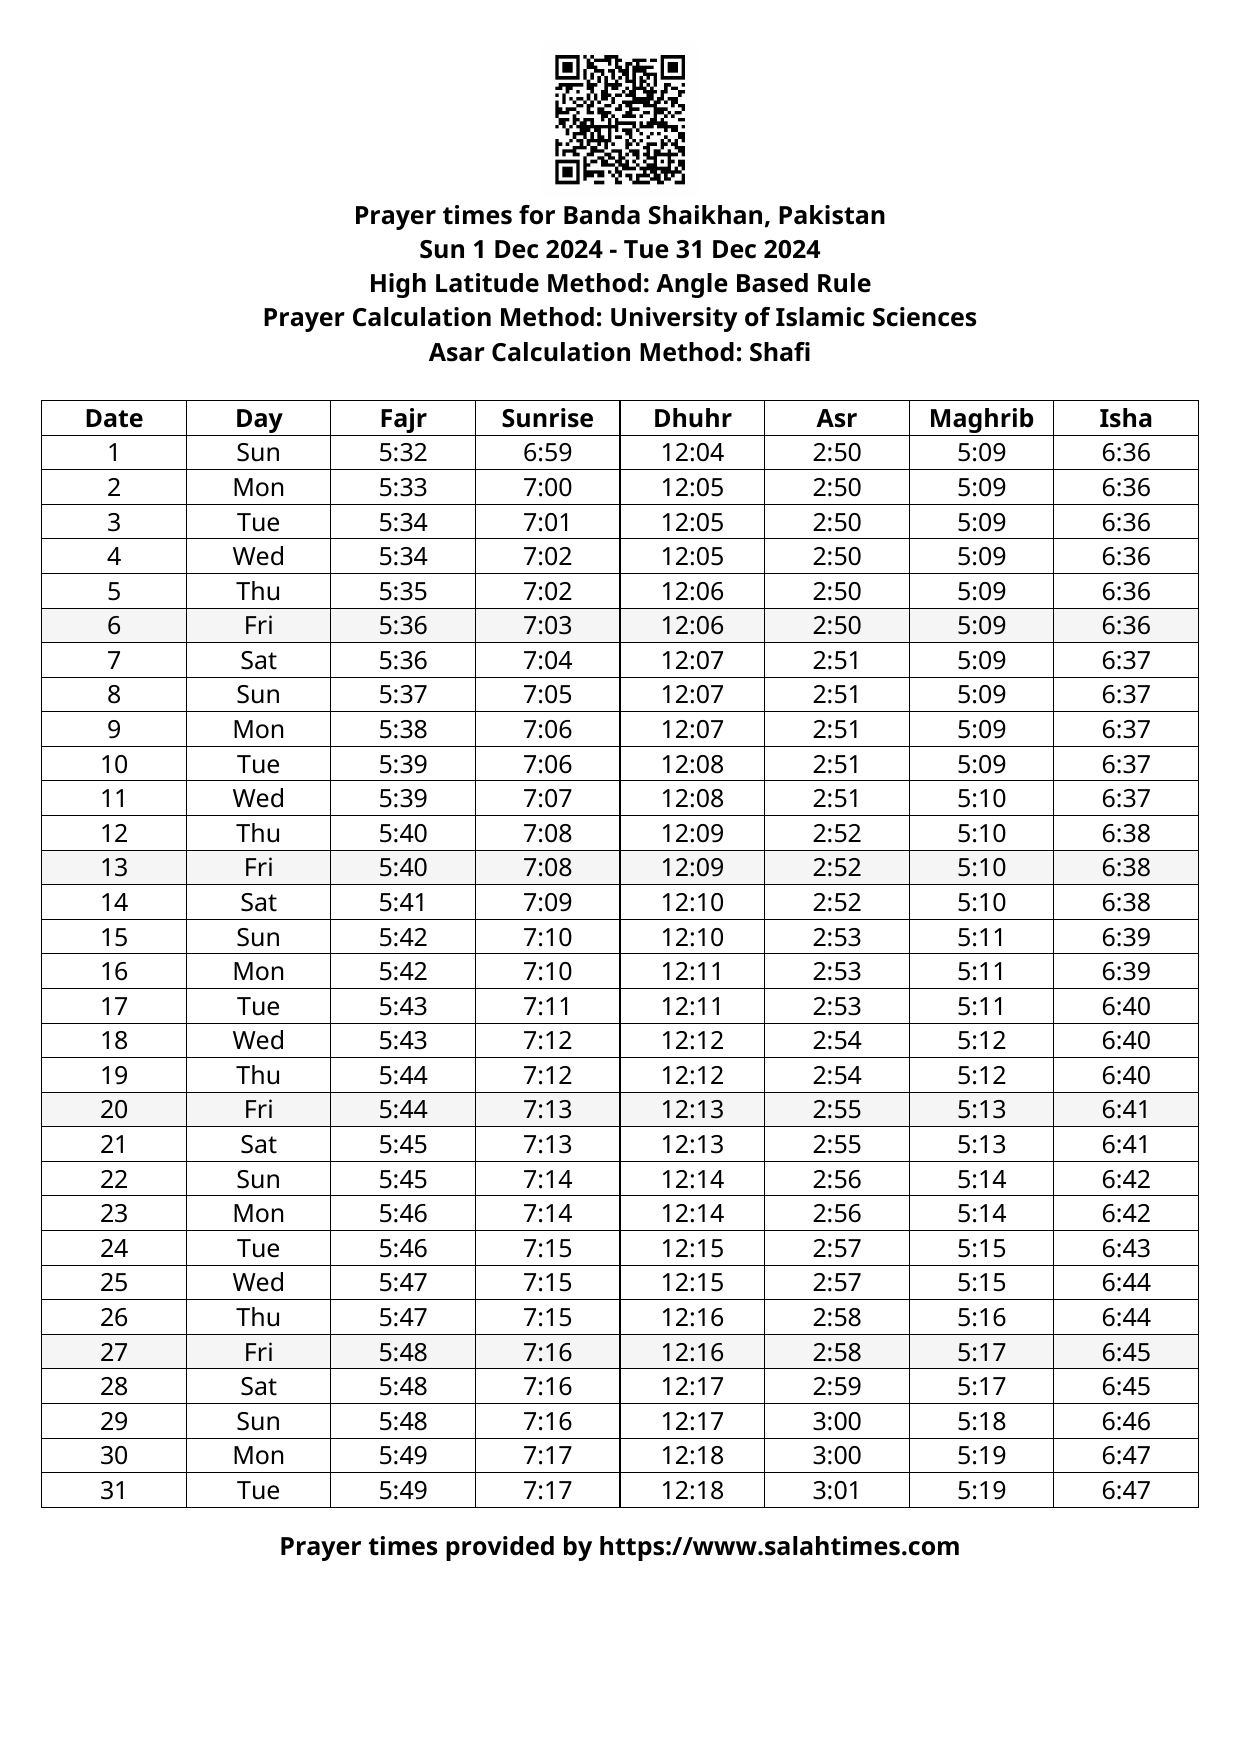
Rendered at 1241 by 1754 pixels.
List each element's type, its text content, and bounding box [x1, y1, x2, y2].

table_cell 2:53 [765, 920, 909, 953]
table_cell 7:15 [476, 1266, 619, 1299]
table_cell 3 [42, 505, 186, 538]
table_cell 5:09 [910, 574, 1053, 607]
table_cell 5:34 [331, 505, 475, 538]
table_cell Mon [187, 712, 330, 746]
table_cell 12:05 [621, 505, 764, 538]
table_cell 12:14 [621, 1196, 764, 1230]
table_cell 18 [42, 1024, 186, 1057]
table_cell 5:18 [910, 1404, 1053, 1437]
table_cell 5:34 [331, 539, 475, 573]
table_cell 12:08 [621, 781, 764, 815]
table_cell 5:17 [910, 1335, 1053, 1368]
table_cell 13 [42, 851, 186, 884]
table_cell 2:58 [765, 1335, 909, 1368]
table_cell Thu [187, 1058, 330, 1092]
table_cell 6:37 [1054, 781, 1198, 815]
table_cell 6:45 [1054, 1335, 1198, 1368]
table_cell 2:50 [765, 470, 909, 504]
table_cell 1 [42, 436, 186, 469]
table_cell 5:46 [331, 1196, 475, 1230]
table_cell 9 [42, 712, 186, 746]
table_cell 12:18 [621, 1473, 764, 1507]
table_cell 5:13 [910, 1127, 1053, 1161]
table_cell Sun [187, 678, 330, 711]
table_cell 5:41 [331, 885, 475, 919]
table_cell Sun [187, 436, 330, 469]
table_cell 6:39 [1054, 954, 1198, 988]
table_cell 5:35 [331, 574, 475, 607]
table_cell 2:50 [765, 609, 909, 642]
table_cell 5:39 [331, 781, 475, 815]
table_cell 6:42 [1054, 1162, 1198, 1195]
table_cell 2:58 [765, 1300, 909, 1334]
table_cell Sat [187, 1369, 330, 1403]
table_cell 7:05 [476, 678, 619, 711]
table_cell 6:37 [1054, 747, 1198, 780]
table_cell 5:37 [331, 678, 475, 711]
table_cell 21 [42, 1127, 186, 1161]
table_cell 5:09 [910, 643, 1053, 677]
table_cell 5:45 [331, 1127, 475, 1161]
text Prayer Calculation Method: University of Islamic Sciences [42, 300, 1198, 334]
table_cell 12:15 [621, 1231, 764, 1264]
table_cell 5:12 [910, 1058, 1053, 1092]
table_cell 5:38 [331, 712, 475, 746]
table_cell 12:10 [621, 920, 764, 953]
table_cell 2:51 [765, 781, 909, 815]
table_cell 2:52 [765, 885, 909, 919]
table_cell 5:40 [331, 816, 475, 849]
table_cell 7:12 [476, 1024, 619, 1057]
table_cell 5:10 [910, 816, 1053, 849]
table_cell 2:56 [765, 1162, 909, 1195]
table_cell 7:02 [476, 539, 619, 573]
table_cell 7:08 [476, 851, 619, 884]
table_header Asr [765, 401, 909, 434]
table_cell Wed [187, 539, 330, 573]
table_cell 5:36 [331, 643, 475, 677]
table_cell 2:54 [765, 1024, 909, 1057]
text Asar Calculation Method: Shafi [42, 334, 1198, 368]
table_cell 22 [42, 1162, 186, 1195]
table_cell Fri [187, 1093, 330, 1126]
table_cell 5:42 [331, 920, 475, 953]
table_cell 5:47 [331, 1266, 475, 1299]
text Prayer times for Banda Shaikhan, Pakistan [42, 198, 1198, 232]
table_cell Mon [187, 1439, 330, 1472]
table_cell 25 [42, 1266, 186, 1299]
table_cell 7:14 [476, 1162, 619, 1195]
table_cell 5:40 [331, 851, 475, 884]
table_cell 5:44 [331, 1093, 475, 1126]
table_header Fajr [331, 401, 475, 434]
table_cell 7 [42, 643, 186, 677]
table_header Maghrib [910, 401, 1053, 434]
table_cell 2:52 [765, 851, 909, 884]
table_cell 6:37 [1054, 643, 1198, 677]
table_cell 7:03 [476, 609, 619, 642]
table_cell 5:19 [910, 1439, 1053, 1472]
table_header Isha [1054, 401, 1198, 434]
table_cell Fri [187, 609, 330, 642]
table_cell 7:01 [476, 505, 619, 538]
table_cell 7:17 [476, 1473, 619, 1507]
table_cell 31 [42, 1473, 186, 1507]
table_cell 5:47 [331, 1300, 475, 1334]
table_cell 27 [42, 1335, 186, 1368]
table_cell 7:06 [476, 712, 619, 746]
table_cell 2:53 [765, 989, 909, 1022]
table_cell 5:09 [910, 436, 1053, 469]
table_cell 5:49 [331, 1439, 475, 1472]
table_cell 5:15 [910, 1231, 1053, 1264]
table_cell Wed [187, 781, 330, 815]
table_cell 6:47 [1054, 1439, 1198, 1472]
table_cell 12 [42, 816, 186, 849]
table_cell 2:55 [765, 1093, 909, 1126]
table_cell 11 [42, 781, 186, 815]
table_cell 7:06 [476, 747, 619, 780]
table_cell 12:15 [621, 1266, 764, 1299]
table_cell 26 [42, 1300, 186, 1334]
table_cell Fri [187, 1335, 330, 1368]
table_cell 7:14 [476, 1196, 619, 1230]
table_cell Mon [187, 1196, 330, 1230]
table_cell 7:02 [476, 574, 619, 607]
table_cell Thu [187, 816, 330, 849]
table_cell Thu [187, 1300, 330, 1334]
table_cell 12:07 [621, 712, 764, 746]
table_cell 2:53 [765, 954, 909, 988]
table_cell 6:41 [1054, 1093, 1198, 1126]
table_cell 2:51 [765, 643, 909, 677]
table_cell 5:32 [331, 436, 475, 469]
table_cell 5:15 [910, 1266, 1053, 1299]
table_cell 10 [42, 747, 186, 780]
table_cell 2:51 [765, 747, 909, 780]
table_cell 5:09 [910, 747, 1053, 780]
table_cell 2:50 [765, 436, 909, 469]
table_cell Tue [187, 1231, 330, 1264]
table_cell 5:14 [910, 1162, 1053, 1195]
table_cell 6:38 [1054, 851, 1198, 884]
table_cell 6:40 [1054, 989, 1198, 1022]
table_cell 12:12 [621, 1058, 764, 1092]
table_cell 5:09 [910, 505, 1053, 538]
table_cell Sun [187, 920, 330, 953]
table_cell 5:13 [910, 1093, 1053, 1126]
table_cell 3:01 [765, 1473, 909, 1507]
table_cell 12:11 [621, 954, 764, 988]
table_cell 7:00 [476, 470, 619, 504]
table_cell 2:50 [765, 574, 909, 607]
table_cell 17 [42, 989, 186, 1022]
table_cell Wed [187, 1024, 330, 1057]
table_cell 12:05 [621, 470, 764, 504]
table_cell 20 [42, 1093, 186, 1126]
table_cell 6:36 [1054, 574, 1198, 607]
table_cell 7:16 [476, 1335, 619, 1368]
table_cell 28 [42, 1369, 186, 1403]
table_cell 7:10 [476, 920, 619, 953]
table_cell 5:48 [331, 1335, 475, 1368]
table_cell 19 [42, 1058, 186, 1092]
table_cell 5:42 [331, 954, 475, 988]
table_cell 12:13 [621, 1127, 764, 1161]
table_cell 5:09 [910, 539, 1053, 573]
table_cell 5:36 [331, 609, 475, 642]
table_cell 7:15 [476, 1231, 619, 1264]
table_cell 12:17 [621, 1404, 764, 1437]
table_cell 5:11 [910, 954, 1053, 988]
table_cell 5:17 [910, 1369, 1053, 1403]
table_cell 6:36 [1054, 470, 1198, 504]
table_header Date [42, 401, 186, 434]
picture [542, 41, 699, 198]
table_cell 2:51 [765, 678, 909, 711]
table_cell 5:39 [331, 747, 475, 780]
table_cell 24 [42, 1231, 186, 1264]
table_cell 7:13 [476, 1093, 619, 1126]
table_cell 3:00 [765, 1404, 909, 1437]
table_cell 6:47 [1054, 1473, 1198, 1507]
table_cell 5:16 [910, 1300, 1053, 1334]
table_cell 7:16 [476, 1369, 619, 1403]
table_cell 2:50 [765, 539, 909, 573]
table_cell 7:10 [476, 954, 619, 988]
table_cell 12:09 [621, 816, 764, 849]
table_cell 12:06 [621, 574, 764, 607]
table_cell 5:33 [331, 470, 475, 504]
table_cell 6:39 [1054, 920, 1198, 953]
table_cell 7:13 [476, 1127, 619, 1161]
table_cell 12:11 [621, 989, 764, 1022]
table_cell Fri [187, 851, 330, 884]
table_cell 5:12 [910, 1024, 1053, 1057]
table_cell 12:09 [621, 851, 764, 884]
table_cell 12:07 [621, 643, 764, 677]
table_cell Tue [187, 505, 330, 538]
table_cell 5:09 [910, 609, 1053, 642]
table_cell 12:10 [621, 885, 764, 919]
table_cell 6:36 [1054, 539, 1198, 573]
table_cell 12:12 [621, 1024, 764, 1057]
table_cell Sun [187, 1404, 330, 1437]
table_cell 5:44 [331, 1058, 475, 1092]
table_cell Wed [187, 1266, 330, 1299]
table_cell Sat [187, 643, 330, 677]
table_cell 6:40 [1054, 1024, 1198, 1057]
table_cell 12:05 [621, 539, 764, 573]
table_cell 2:52 [765, 816, 909, 849]
table_cell 5:09 [910, 712, 1053, 746]
table_cell 5:10 [910, 885, 1053, 919]
table_cell 29 [42, 1404, 186, 1437]
table_cell Tue [187, 989, 330, 1022]
table_cell 5:48 [331, 1369, 475, 1403]
table_cell Tue [187, 1473, 330, 1507]
table_cell 6:37 [1054, 712, 1198, 746]
table_cell 5:19 [910, 1473, 1053, 1507]
table_cell 12:04 [621, 436, 764, 469]
table_cell 12:08 [621, 747, 764, 780]
table_cell 7:08 [476, 816, 619, 849]
table_cell 6:41 [1054, 1127, 1198, 1161]
table_cell 6:59 [476, 436, 619, 469]
table_cell 6:36 [1054, 505, 1198, 538]
text Sun 1 Dec 2024 - Tue 31 Dec 2024 [42, 232, 1198, 266]
table_cell 2 [42, 470, 186, 504]
text High Latitude Method: Angle Based Rule [42, 266, 1198, 300]
table_cell 4 [42, 539, 186, 573]
table_cell 5:10 [910, 781, 1053, 815]
table_cell 5:11 [910, 920, 1053, 953]
table_cell 12:17 [621, 1369, 764, 1403]
table_cell Thu [187, 574, 330, 607]
table_cell 23 [42, 1196, 186, 1230]
table_cell 12:14 [621, 1162, 764, 1195]
table_cell 6:43 [1054, 1231, 1198, 1264]
table_cell 7:07 [476, 781, 619, 815]
table_cell 5:49 [331, 1473, 475, 1507]
table_cell 6:42 [1054, 1196, 1198, 1230]
table_cell 2:55 [765, 1127, 909, 1161]
table_cell 7:12 [476, 1058, 619, 1092]
table_cell Mon [187, 470, 330, 504]
table_cell 6:36 [1054, 609, 1198, 642]
table_cell 2:57 [765, 1231, 909, 1264]
table_cell 7:11 [476, 989, 619, 1022]
table_cell 5:10 [910, 851, 1053, 884]
table_cell 6 [42, 609, 186, 642]
table_cell 16 [42, 954, 186, 988]
table_cell 2:59 [765, 1369, 909, 1403]
table_cell 6:45 [1054, 1369, 1198, 1403]
table_cell Mon [187, 954, 330, 988]
table_cell 15 [42, 920, 186, 953]
table_cell 2:54 [765, 1058, 909, 1092]
table_cell 7:15 [476, 1300, 619, 1334]
table_cell 6:38 [1054, 885, 1198, 919]
table_cell 12:07 [621, 678, 764, 711]
table_cell 2:51 [765, 712, 909, 746]
table_cell 2:57 [765, 1266, 909, 1299]
table_cell Sun [187, 1162, 330, 1195]
text Prayer times provided by https://www.salahtimes.com [42, 1528, 1198, 1563]
table_cell 12:16 [621, 1300, 764, 1334]
table_cell 8 [42, 678, 186, 711]
table_header Sunrise [476, 401, 619, 434]
table_cell 2:56 [765, 1196, 909, 1230]
table_cell 6:36 [1054, 436, 1198, 469]
table_cell 7:04 [476, 643, 619, 677]
table_cell 12:18 [621, 1439, 764, 1472]
table_cell 5:09 [910, 470, 1053, 504]
table_cell 6:40 [1054, 1058, 1198, 1092]
table_cell 5:14 [910, 1196, 1053, 1230]
table_cell 7:16 [476, 1404, 619, 1437]
table_cell 5:46 [331, 1231, 475, 1264]
table_cell 30 [42, 1439, 186, 1472]
table_header Dhuhr [621, 401, 764, 434]
table_cell Tue [187, 747, 330, 780]
table_cell Sat [187, 1127, 330, 1161]
table_cell 12:13 [621, 1093, 764, 1126]
table_cell 7:09 [476, 885, 619, 919]
table_cell 5:43 [331, 1024, 475, 1057]
table_cell 7:17 [476, 1439, 619, 1472]
table_cell 5:45 [331, 1162, 475, 1195]
table_cell Sat [187, 885, 330, 919]
table_cell 5:09 [910, 678, 1053, 711]
table_cell 12:06 [621, 609, 764, 642]
table_cell 6:37 [1054, 678, 1198, 711]
table_cell 6:44 [1054, 1266, 1198, 1299]
table_cell 14 [42, 885, 186, 919]
table_cell 3:00 [765, 1439, 909, 1472]
table_cell 6:38 [1054, 816, 1198, 849]
table_cell 2:50 [765, 505, 909, 538]
table_header Day [187, 401, 330, 434]
table_cell 5 [42, 574, 186, 607]
table_cell 12:16 [621, 1335, 764, 1368]
table_cell 5:43 [331, 989, 475, 1022]
table_cell 6:46 [1054, 1404, 1198, 1437]
table_cell 5:11 [910, 989, 1053, 1022]
table_cell 5:48 [331, 1404, 475, 1437]
table_cell 6:44 [1054, 1300, 1198, 1334]
